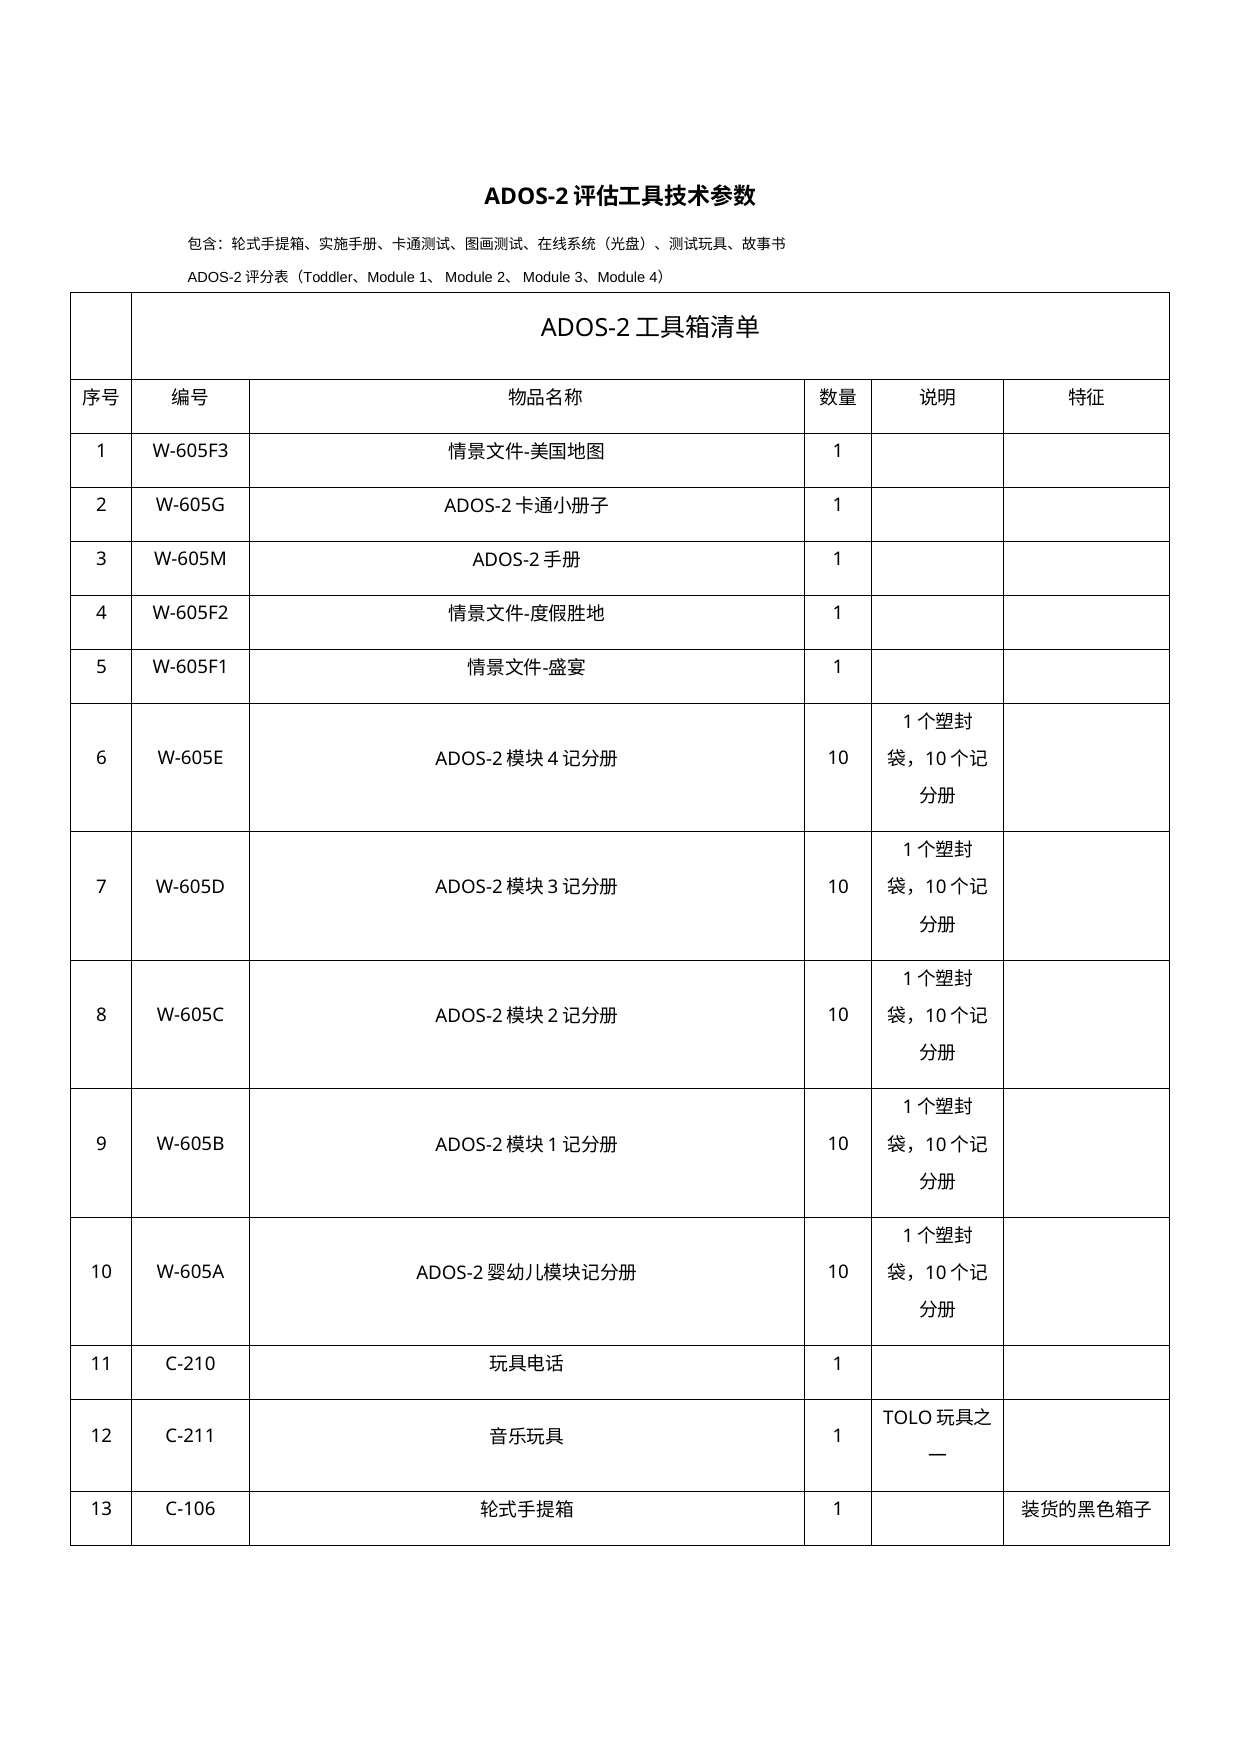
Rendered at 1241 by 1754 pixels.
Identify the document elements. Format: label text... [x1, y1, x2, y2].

table_cell 1 [805, 434, 871, 487]
table_cell ADOS-2卡通小册子 [250, 488, 804, 541]
table_cell [1004, 832, 1169, 960]
text ADOS-2评分表（Toddler、Module 1、 Module 2、 Module 3、Module 4） [187, 259, 1053, 292]
table_cell 10 [805, 1218, 871, 1345]
table_cell [872, 1346, 1003, 1399]
table_cell W-605A [132, 1218, 249, 1345]
table_cell W-605B [132, 1089, 249, 1217]
table_cell W-605F3 [132, 434, 249, 487]
table_cell 9 [71, 1089, 131, 1217]
table_cell [1004, 704, 1169, 831]
table_cell 1 [805, 1346, 871, 1399]
table_cell [1004, 542, 1169, 595]
table_cell [1004, 1346, 1169, 1399]
table_cell [872, 596, 1003, 649]
table_cell 7 [71, 832, 131, 960]
table_cell 音乐玩具 [250, 1400, 804, 1491]
table_cell C-106 [132, 1492, 249, 1544]
table_cell 1 [805, 1400, 871, 1491]
table_cell 5 [71, 650, 131, 703]
table_cell 1个塑封袋，10个记分册 [872, 1218, 1003, 1345]
table_cell 情景文件-盛宴 [250, 650, 804, 703]
table_cell [1004, 434, 1169, 487]
table_cell 3 [71, 542, 131, 595]
table_cell 4 [71, 596, 131, 649]
table_cell [1004, 1218, 1169, 1345]
table_cell W-605F2 [132, 596, 249, 649]
table_cell 2 [71, 488, 131, 541]
table_cell [872, 488, 1003, 541]
table_cell 10 [805, 961, 871, 1088]
table_cell 1个塑封袋，10个记分册 [872, 704, 1003, 831]
table_cell 情景文件-美国地图 [250, 434, 804, 487]
table_cell C-210 [132, 1346, 249, 1399]
table_cell 数量 [805, 380, 871, 433]
table_cell [1004, 1400, 1169, 1491]
table_header ADOS-2工具箱清单 [132, 293, 1169, 379]
table_cell 8 [71, 961, 131, 1088]
table_cell ADOS-2婴幼儿模块记分册 [250, 1218, 804, 1345]
text 包含：轮式手提箱、实施手册、卡通测试、图画测试、在线系统（光盘）、测试玩具、故事书 [187, 227, 1053, 259]
table_cell 装货的黑色箱子 [1004, 1492, 1169, 1544]
table_cell W-605D [132, 832, 249, 960]
table_cell 轮式手提箱 [250, 1492, 804, 1544]
table_cell 玩具电话 [250, 1346, 804, 1399]
table_cell W-605G [132, 488, 249, 541]
table_cell 1个塑封袋，10个记分册 [872, 961, 1003, 1088]
table_cell [1004, 596, 1169, 649]
table_cell 1 [805, 1492, 871, 1544]
table_cell [872, 542, 1003, 595]
table_cell 1 [805, 542, 871, 595]
table_cell TOLO玩具之一 [872, 1400, 1003, 1491]
table_cell ADOS-2模块1记分册 [250, 1089, 804, 1217]
table_cell 13 [71, 1492, 131, 1544]
table_cell W-605F1 [132, 650, 249, 703]
table_cell 10 [805, 1089, 871, 1217]
table_cell [1004, 961, 1169, 1088]
table_cell [1004, 650, 1169, 703]
table_cell 1 [805, 596, 871, 649]
table_header [71, 293, 131, 379]
table_cell 情景文件-度假胜地 [250, 596, 804, 649]
table_cell 说明 [872, 380, 1003, 433]
table_cell [1004, 1089, 1169, 1217]
table_cell 1个塑封袋，10个记分册 [872, 1089, 1003, 1217]
table_cell 1 [71, 434, 131, 487]
table_cell ADOS-2模块2记分册 [250, 961, 804, 1088]
table_cell 10 [71, 1218, 131, 1345]
table_cell ADOS-2模块3记分册 [250, 832, 804, 960]
table_cell [872, 650, 1003, 703]
table_cell ADOS-2手册 [250, 542, 804, 595]
table_cell 物品名称 [250, 380, 804, 433]
table_cell 序号 [71, 380, 131, 433]
table_cell 特征 [1004, 380, 1169, 433]
table_cell W-605C [132, 961, 249, 1088]
table_cell 10 [805, 832, 871, 960]
table_cell C-211 [132, 1400, 249, 1491]
table_cell 10 [805, 704, 871, 831]
table_cell [872, 1492, 1003, 1544]
text ADOS-2评估工具技术参数 [187, 162, 1053, 227]
table_cell 编号 [132, 380, 249, 433]
table_cell [1004, 488, 1169, 541]
table_cell W-605E [132, 704, 249, 831]
table_cell W-605M [132, 542, 249, 595]
table_cell [872, 434, 1003, 487]
table_cell 6 [71, 704, 131, 831]
table_cell 11 [71, 1346, 131, 1399]
table_cell 1 [805, 650, 871, 703]
table_cell ADOS-2模块4记分册 [250, 704, 804, 831]
table_cell 1个塑封袋，10个记分册 [872, 832, 1003, 960]
table_cell 12 [71, 1400, 131, 1491]
table_cell 1 [805, 488, 871, 541]
